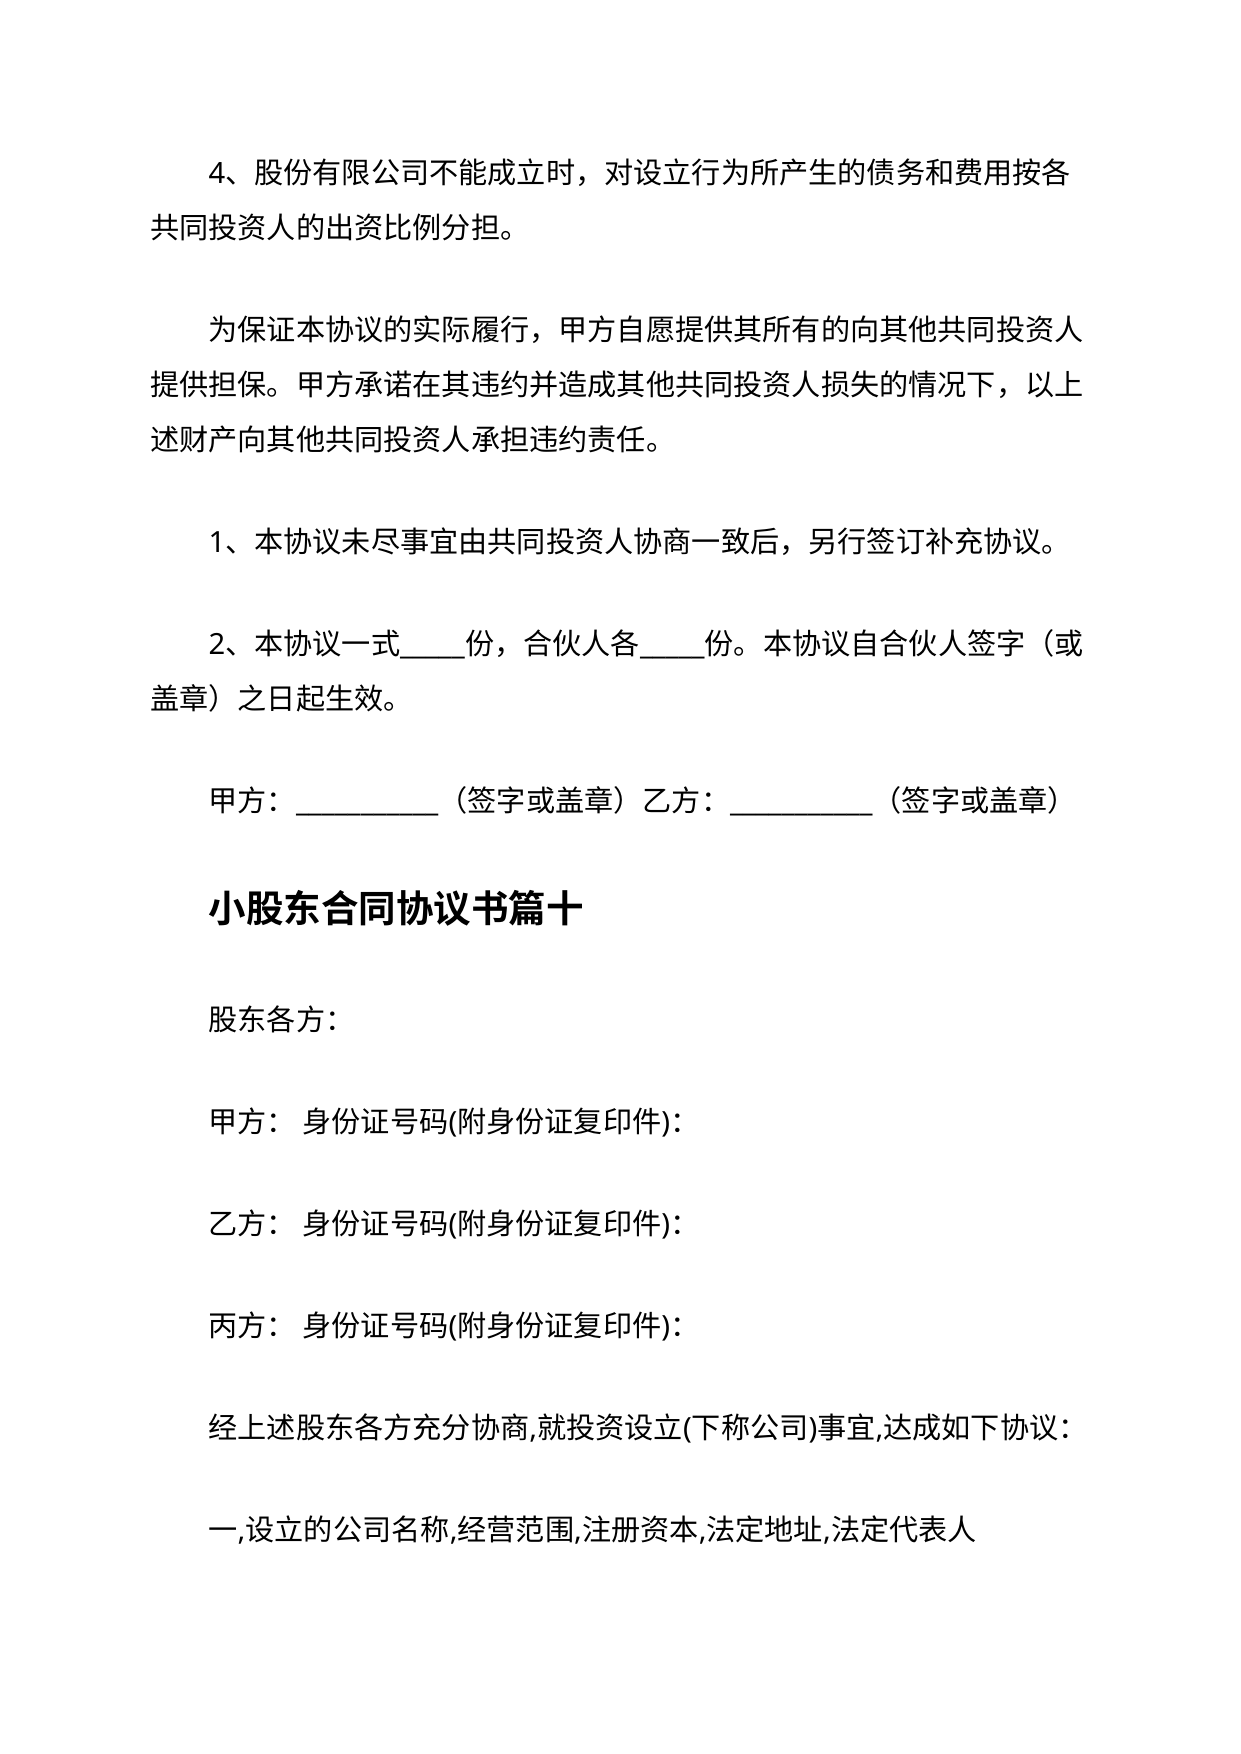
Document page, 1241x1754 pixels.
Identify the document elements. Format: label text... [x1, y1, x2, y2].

text 1、本协议未尽事宜由共同投资人协商一致后，另行签订补充协议。 [150, 518, 1090, 561]
text 丙方： 身份证号码(附身份证复印件)： [150, 1302, 1090, 1344]
text 甲方：___________（签字或盖章）乙方：___________（签字或盖章） [150, 777, 1090, 819]
text 甲方： 身份证号码(附身份证复印件)： [150, 1098, 1090, 1141]
text 2、本协议一式_____份，合伙人各_____份。本协议自合伙人签字（或盖章）之日起生效。 [150, 620, 1090, 718]
text 股东各方： [150, 996, 1090, 1039]
text 4、股份有限公司不能成立时，对设立行为所产生的债务和费用按各共同投资人的出资比例分担。 [150, 150, 1090, 247]
text 乙方： 身份证号码(附身份证复印件)： [150, 1200, 1090, 1243]
text 为保证本协议的实际履行，甲方自愿提供其所有的向其他共同投资人提供担保。甲方承诺在其违约并造成其他共同投资人损失的情况下，以上述财产向其他共同投资人承担违约责任。 [150, 307, 1090, 459]
text 经上述股东各方充分协商,就投资设立(下称公司)事宜,达成如下协议： [150, 1404, 1090, 1447]
text 小股东合同协议书篇十 [150, 879, 1090, 933]
text 一,设立的公司名称,经营范围,注册资本,法定地址,法定代表人 [150, 1506, 1090, 1548]
